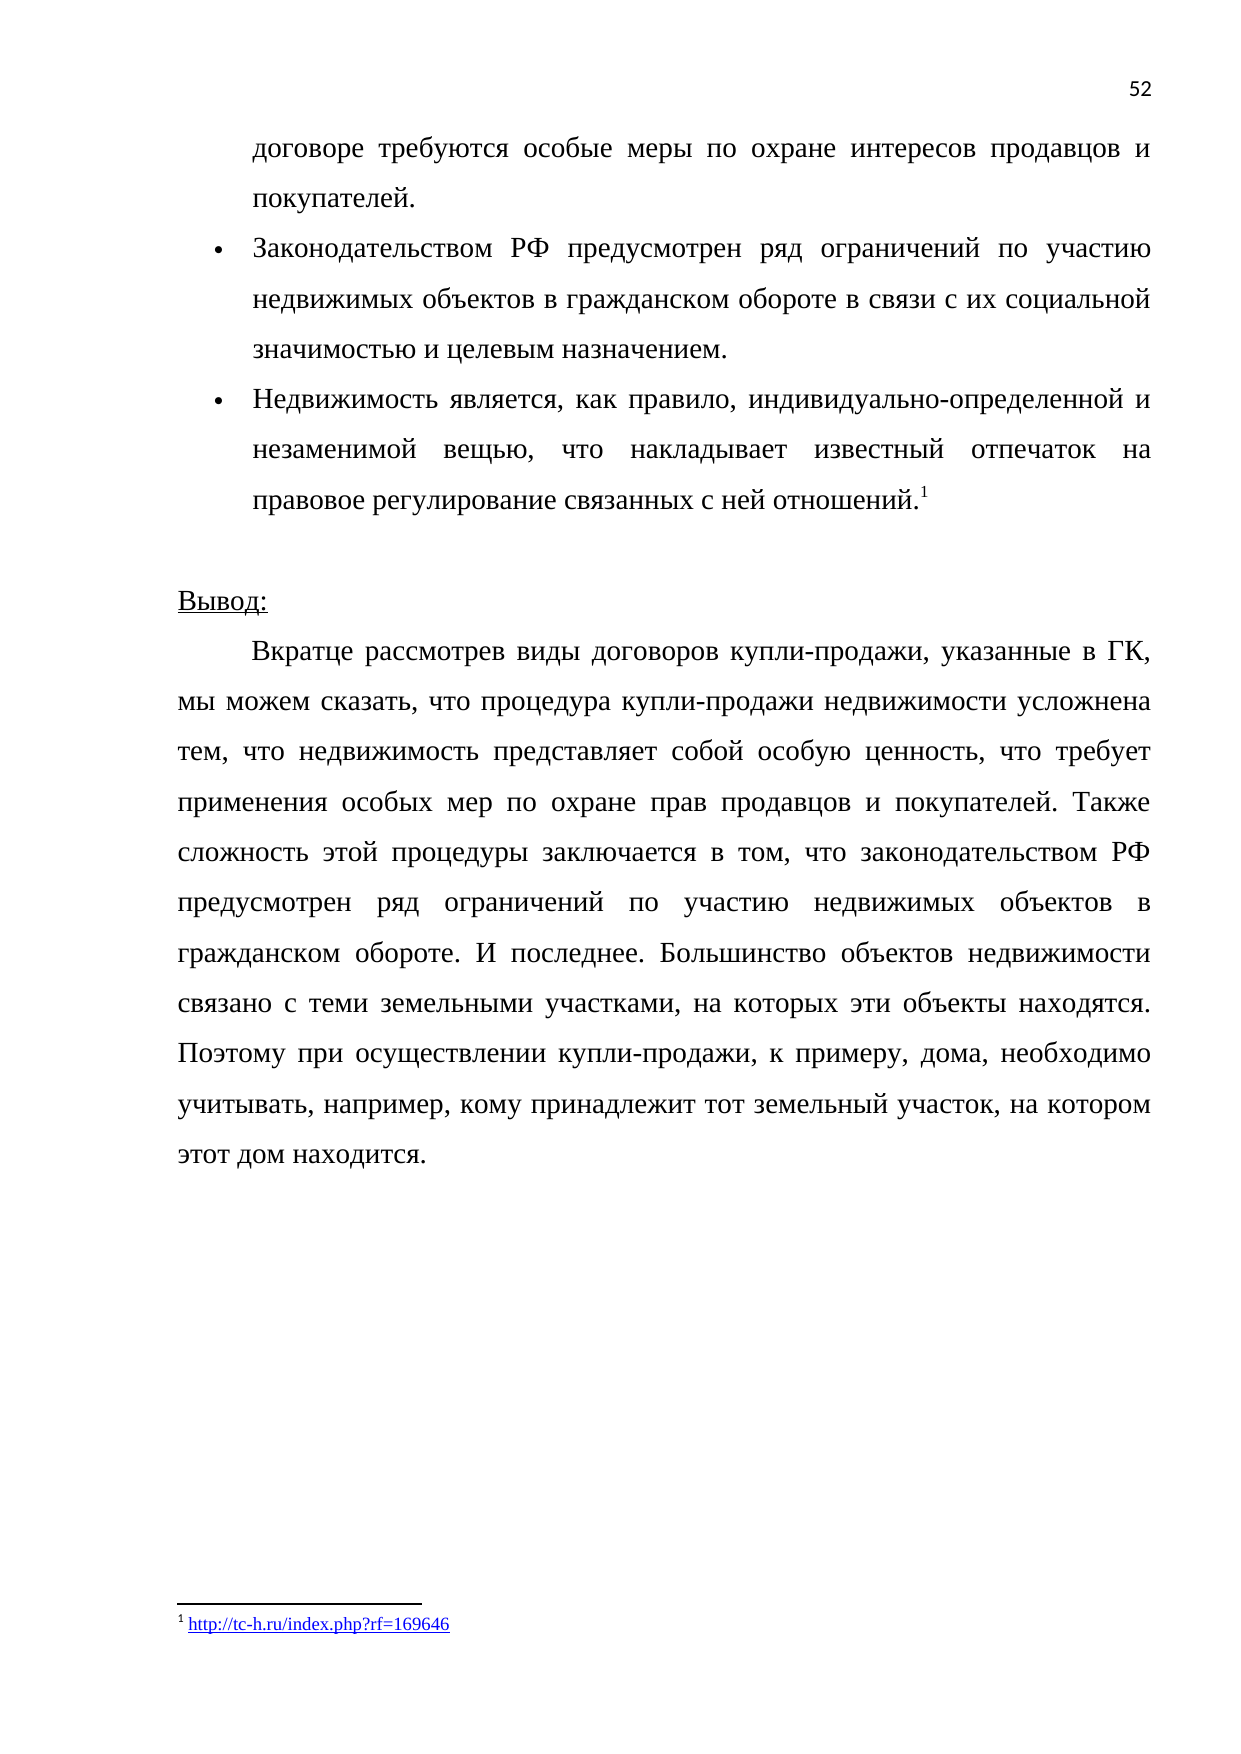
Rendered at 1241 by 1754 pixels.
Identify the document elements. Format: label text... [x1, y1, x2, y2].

list Недвижимость является, как правило, индивидуально-определенной и незаменимой вещью, что накладывает известный отпечаток на правовое регулирование связанных с ней отношений. [215, 381, 1152, 516]
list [215, 130, 1152, 214]
text Вывод: [177, 583, 1152, 616]
text Вкратце рассмотрев виды договоров купли-продажи, указанные в ГК, мы можем сказать, что процедура купли-продажи недвижимости усложнена тем, что недвижимость представляет собой особую ценность, что требует применения особых мер по охране прав продавцов и покупателей. Также сложность этой процедуры заключается в том, что законодательством РФ предусмотрен ряд ограничений по участию недвижимых объектов в гражданском обороте. И последнее. Большинство объектов недвижимости связано с теми земельными участками, на которых эти объекты находятся. Поэтому при осуществлении купли-продажи, к примеру, дома, необходимо учитывать, например, кому принадлежит тот земельный участок, на котором этот дом находится. [177, 633, 1152, 1169]
list Законодательством РФ предусмотрен ряд ограничений по участию недвижимых объектов в гражданском обороте в связи с их социальной значимостью и целевым назначением. [215, 230, 1152, 364]
